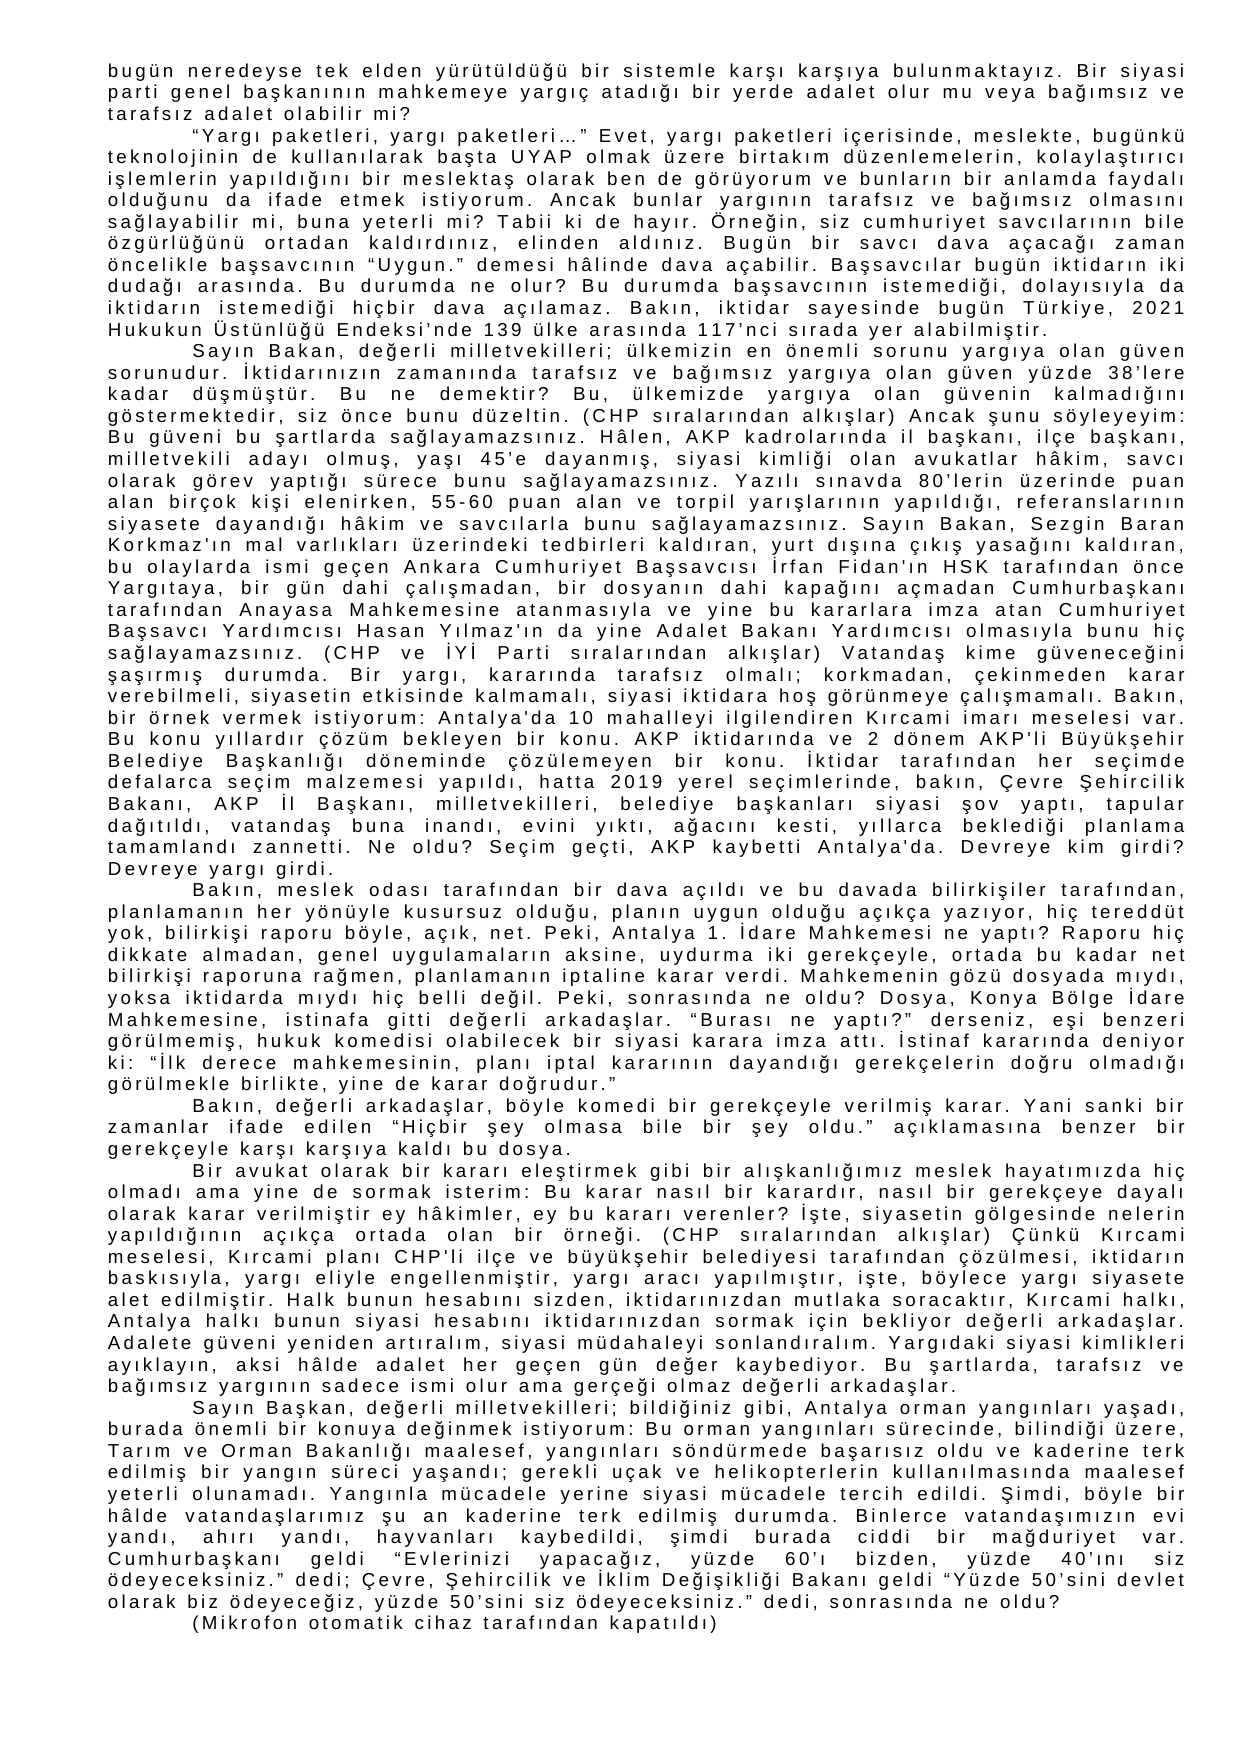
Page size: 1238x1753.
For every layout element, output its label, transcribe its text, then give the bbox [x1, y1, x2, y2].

text Bir avukat olarak bir kararı eleştirmek gibi bir alışkanlığımız meslek hayatımızda hiç olmadı ama yine de sormak isterim: Bu karar nasıl bir karardır, nasıl bir gerekçeye dayalı olarak karar verilmiştir ey hâkimler, ey bu kararı verenler? İşte, siyasetin gölgesinde nelerin yapıldığının açıkça ortada olan bir örneği. (CHP sıralarından alkışlar) Çünkü Kırcami meselesi, Kırcami planı CHP'li ilçe ve büyükşehir belediyesi tarafından çözülmesi, iktidarın baskısıyla, yargı eliyle engellenmiştir, yargı aracı yapılmıştır, işte, böylece yargı siyasete alet edilmiştir. Halk bunun hesabını sizden, iktidarınızdan mutlaka soracaktır, Kırcami halkı, Antalya halkı bunun siyasi hesabını iktidarınızdan sormak için bekliyor değerli arkadaşlar. Adalete güveni yeniden artıralım, siyasi müdahaleyi sonlandıralım. Yargıdaki siyasi kimlikleri ayıklayın, aksi hâlde adalet her geçen gün değer kaybediyor. Bu şartlarda, tarafsız ve bağımsız yargının sadece ismi olur ama gerçeği olmaz değerli arkadaşlar. [108, 1159, 1186, 1397]
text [108, 60, 1186, 124]
text (Mikrofon otomatik cihaz tarafından kapatıldı) [108, 1612, 1186, 1634]
text Sayın Başkan, değerli milletvekilleri; bildiğiniz gibi, Antalya orman yangınları yaşadı, burada önemli bir konuya değinmek istiyorum: Bu orman yangınları sürecinde, bilindiği üzere, Tarım ve Orman Bakanlığı maalesef, yangınları söndürmede başarısız oldu ve kaderine terk edilmiş bir yangın süreci yaşandı; gerekli uçak ve helikopterlerin kullanılmasında maalesef yeterli olunamadı. Yangınla mücadele yerine siyasi mücadele tercih edildi. Şimdi, böyle bir hâlde vatandaşlarımız şu an kaderine terk edilmiş durumda. Binlerce vatandaşımızın evi yandı, ahırı yandı, hayvanları kaybedildi, şimdi burada ciddi bir mağduriyet var. Cumhurbaşkanı geldi “Evlerinizi yapacağız, yüzde 60’ı bizden, yüzde 40’ını siz ödeyeceksiniz.” dedi; Çevre, Şehircilik ve İklim Değişikliği Bakanı geldi “Yüzde 50’sini devlet olarak biz ödeyeceğiz, yüzde 50’sini siz ödeyeceksiniz.” dedi, sonrasında ne oldu? [108, 1397, 1186, 1612]
text Bakın, meslek odası tarafından bir dava açıldı ve bu davada bilirkişiler tarafından, planlamanın her yönüyle kusursuz olduğu, planın uygun olduğu açıkça yazıyor, hiç tereddüt yok, bilirkişi raporu böyle, açık, net. Peki, Antalya 1. İdare Mahkemesi ne yaptı? Raporu hiç dikkate almadan, genel uygulamaların aksine, uydurma iki gerekçeyle, ortada bu kadar net bilirkişi raporuna rağmen, planlamanın iptaline karar verdi. Mahkemenin gözü dosyada mıydı, yoksa iktidarda mıydı hiç belli değil. Peki, sonrasında ne oldu? Dosya, Konya Bölge İdare Mahkemesine, istinafa gitti değerli arkadaşlar. “Burası ne yaptı?” derseniz, eşi benzeri görülmemiş, hukuk komedisi olabilecek bir siyasi karara imza attı. İstinaf kararında deniyor ki: “İlk derece mahkemesinin, planı iptal kararının dayandığı gerekçelerin doğru olmadığı görülmekle birlikte, yine de karar doğrudur.” [108, 879, 1186, 1095]
text Sayın Bakan, değerli milletvekilleri; ülkemizin en önemli sorunu yargıya olan güven sorunudur. İktidarınızın zamanında tarafsız ve bağımsız yargıya olan güven yüzde 38’lere kadar düşmüştür. Bu ne demektir? Bu, ülkemizde yargıya olan güvenin kalmadığını göstermektedir, siz önce bunu düzeltin. (CHP sıralarından alkışlar) Ancak şunu söyleyeyim: Bu güveni bu şartlarda sağlayamazsınız. Hâlen, AKP kadrolarında il başkanı, ilçe başkanı, milletvekili adayı olmuş, yaşı 45’e dayanmış, siyasi kimliği olan avukatlar hâkim, savcı olarak görev yaptığı sürece bunu sağlayamazsınız. Yazılı sınavda 80’lerin üzerinde puan alan birçok kişi elenirken, 55-60 puan alan ve torpil yarışlarının yapıldığı, referanslarının siyasete dayandığı hâkim ve savcılarla bunu sağlayamazsınız. Sayın Bakan, Sezgin Baran Korkmaz'ın mal varlıkları üzerindeki tedbirleri kaldıran, yurt dışına çıkış yasağını kaldıran, bu olaylarda ismi geçen Ankara Cumhuriyet Başsavcısı İrfan Fidan'ın HSK tarafından önce Yargıtaya, bir gün dahi çalışmadan, bir dosyanın dahi kapağını açmadan Cumhurbaşkanı tarafından Anayasa Mahkemesine atanmasıyla ve yine bu kararlara imza atan Cumhuriyet Başsavcı Yardımcısı Hasan Yılmaz'ın da yine Adalet Bakanı Yardımcısı olmasıyla bunu hiç sağlayamazsınız. (CHP ve İYİ Parti sıralarından alkışlar) Vatandaş kime güveneceğini şaşırmış durumda. Bir yargı, kararında tarafsız olmalı; korkmadan, çekinmeden karar verebilmeli, siyasetin etkisinde kalmamalı, siyasi iktidara hoş görünmeye çalışmamalı. Bakın, bir örnek vermek istiyorum: Antalya'da 10 mahalleyi ilgilendiren Kırcami imarı meselesi var. Bu konu yıllardır çözüm bekleyen bir konu. AKP iktidarında ve 2 dönem AKP'li Büyükşehir Belediye Başkanlığı döneminde çözülemeyen bir konu. İktidar tarafından her seçimde defalarca seçim malzemesi yapıldı, hatta 2019 yerel seçimlerinde, bakın, Çevre Şehircilik Bakanı, AKP İl Başkanı, milletvekilleri, belediye başkanları siyasi şov yaptı, tapular dağıtıldı, vatandaş buna inandı, evini yıktı, ağacını kesti, yıllarca beklediği planlama tamamlandı zannetti. Ne oldu? Seçim geçti, AKP kaybetti Antalya'da. Devreye kim girdi? Devreye yargı girdi. [108, 340, 1186, 879]
text “Yargı paketleri, yargı paketleri…” Evet, yargı paketleri içerisinde, meslekte, bugünkü teknolojinin de kullanılarak başta UYAP olmak üzere birtakım düzenlemelerin, kolaylaştırıcı işlemlerin yapıldığını bir meslektaş olarak ben de görüyorum ve bunların bir anlamda faydalı olduğunu da ifade etmek istiyorum. Ancak bunlar yargının tarafsız ve bağımsız olmasını sağlayabilir mi, buna yeterli mi? Tabii ki de hayır. Örneğin, siz cumhuriyet savcılarının bile özgürlüğünü ortadan kaldırdınız, elinden aldınız. Bugün bir savcı dava açacağı zaman öncelikle başsavcının “Uygun.” demesi hâlinde dava açabilir. Başsavcılar bugün iktidarın iki dudağı arasında. Bu durumda ne olur? Bu durumda başsavcının istemediği, dolayısıyla da iktidarın istemediği hiçbir dava açılamaz. Bakın, iktidar sayesinde bugün Türkiye, 2021 Hukukun Üstünlüğü Endeksi’nde 139 ülke arasında 117’nci sırada yer alabilmiştir. [108, 124, 1186, 340]
text Bakın, değerli arkadaşlar, böyle komedi bir gerekçeyle verilmiş karar. Yani sanki bir zamanlar ifade edilen “Hiçbir şey olmasa bile bir şey oldu.” açıklamasına benzer bir gerekçeyle karşı karşıya kaldı bu dosya. [108, 1095, 1186, 1159]
